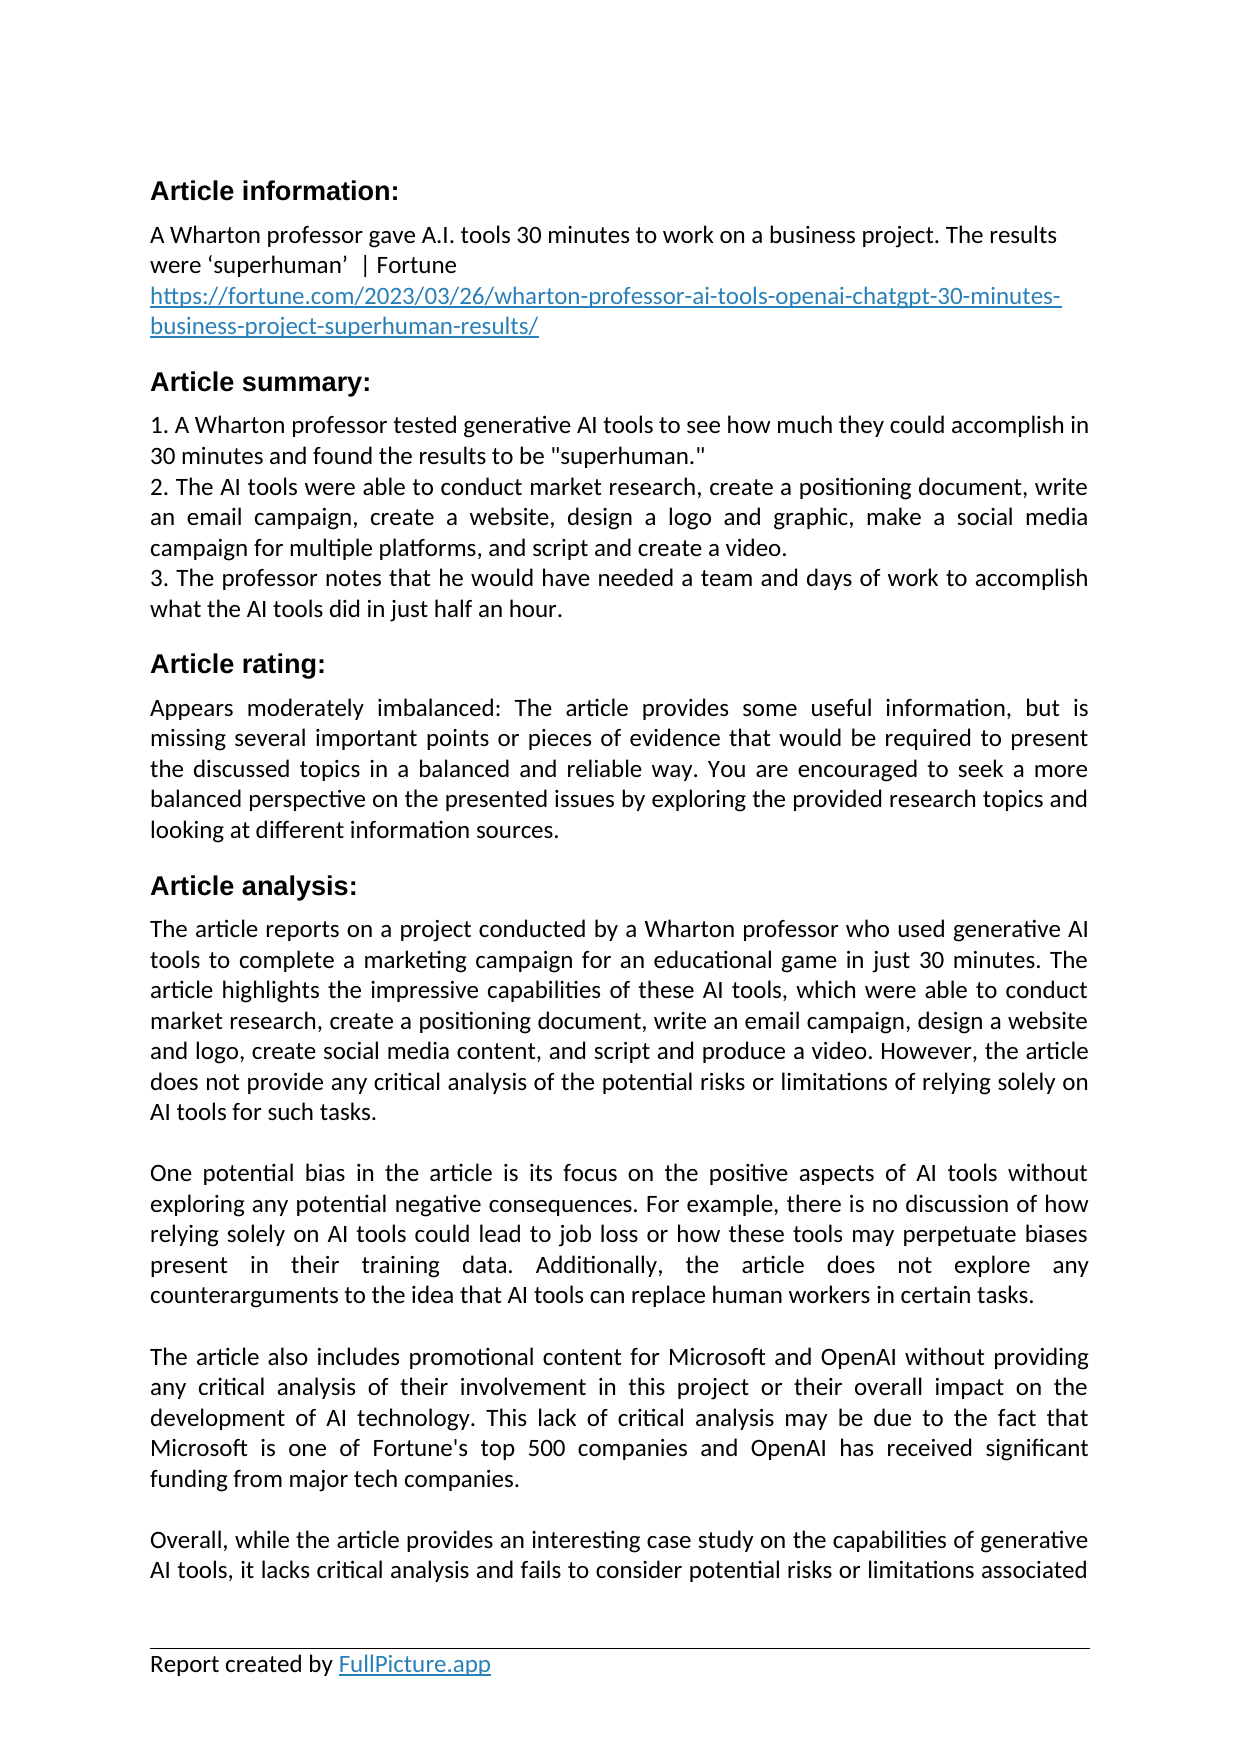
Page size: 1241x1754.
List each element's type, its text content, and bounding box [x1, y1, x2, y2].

text 1. A Wharton professor tested generative AI tools to see how much they could accomplish in 30 minutes and found the results to be "superhuman." [150, 409, 1090, 471]
text The article also includes promotional content for Microsoft and OpenAI without providing any critical analysis of their involvement in this project or their overall impact on the development of AI technology. This lack of critical analysis may be due to the fact that Microsoft is one of Fortune's top 500 companies and OpenAI has received significant funding from major tech companies. [150, 1341, 1090, 1493]
subtitle Article information: [150, 175, 1090, 206]
text 2. The AI tools were able to conduct market research, create a positioning document, write an email campaign, create a website, design a logo and graphic, make a social media campaign for multiple platforms, and script and create a video. [150, 471, 1090, 562]
subtitle Article rating: [150, 648, 1090, 679]
text Appears moderately imbalanced: The article provides some useful information, but is missing several important points or pieces of evidence that would be required to present the discussed topics in a balanced and reliable way. You are encouraged to seek a more balanced perspective on the presented issues by exploring the provided research topics and looking at different information sources. [150, 692, 1090, 844]
text A Wharton professor gave A.I. tools 30 minutes to work on a business project. The results were ‘superhuman’ | Fortunehttps://fortune.com/2023/03/26/wharton-professor-ai-tools-openai-chatgpt-30-minutes-business-project-superhuman-results/ [150, 219, 1090, 341]
text One potential bias in the article is its focus on the positive aspects of AI tools without exploring any potential negative consequences. For example, there is no discussion of how relying solely on AI tools could lead to job loss or how these tools may perpetuate biases present in their training data. Additionally, the article does not explore any counterarguments to the idea that AI tools can replace human workers in certain tasks. [150, 1157, 1090, 1310]
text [150, 1524, 1090, 1585]
text 3. The professor notes that he would have needed a team and days of work to accomplish what the AI tools did in just half an hour. [150, 562, 1090, 623]
subtitle Article summary: [150, 366, 1090, 397]
subtitle Article analysis: [150, 869, 1090, 901]
text The article reports on a project conducted by a Wharton professor who used generative AI tools to complete a marketing campaign for an educational game in just 30 minutes. The article highlights the impressive capabilities of these AI tools, which were able to conduct market research, create a positioning document, write an email campaign, design a website and logo, create social media content, and script and produce a video. However, the article does not provide any critical analysis of the potential risks or limitations of relying solely on AI tools for such tasks. [150, 913, 1090, 1127]
